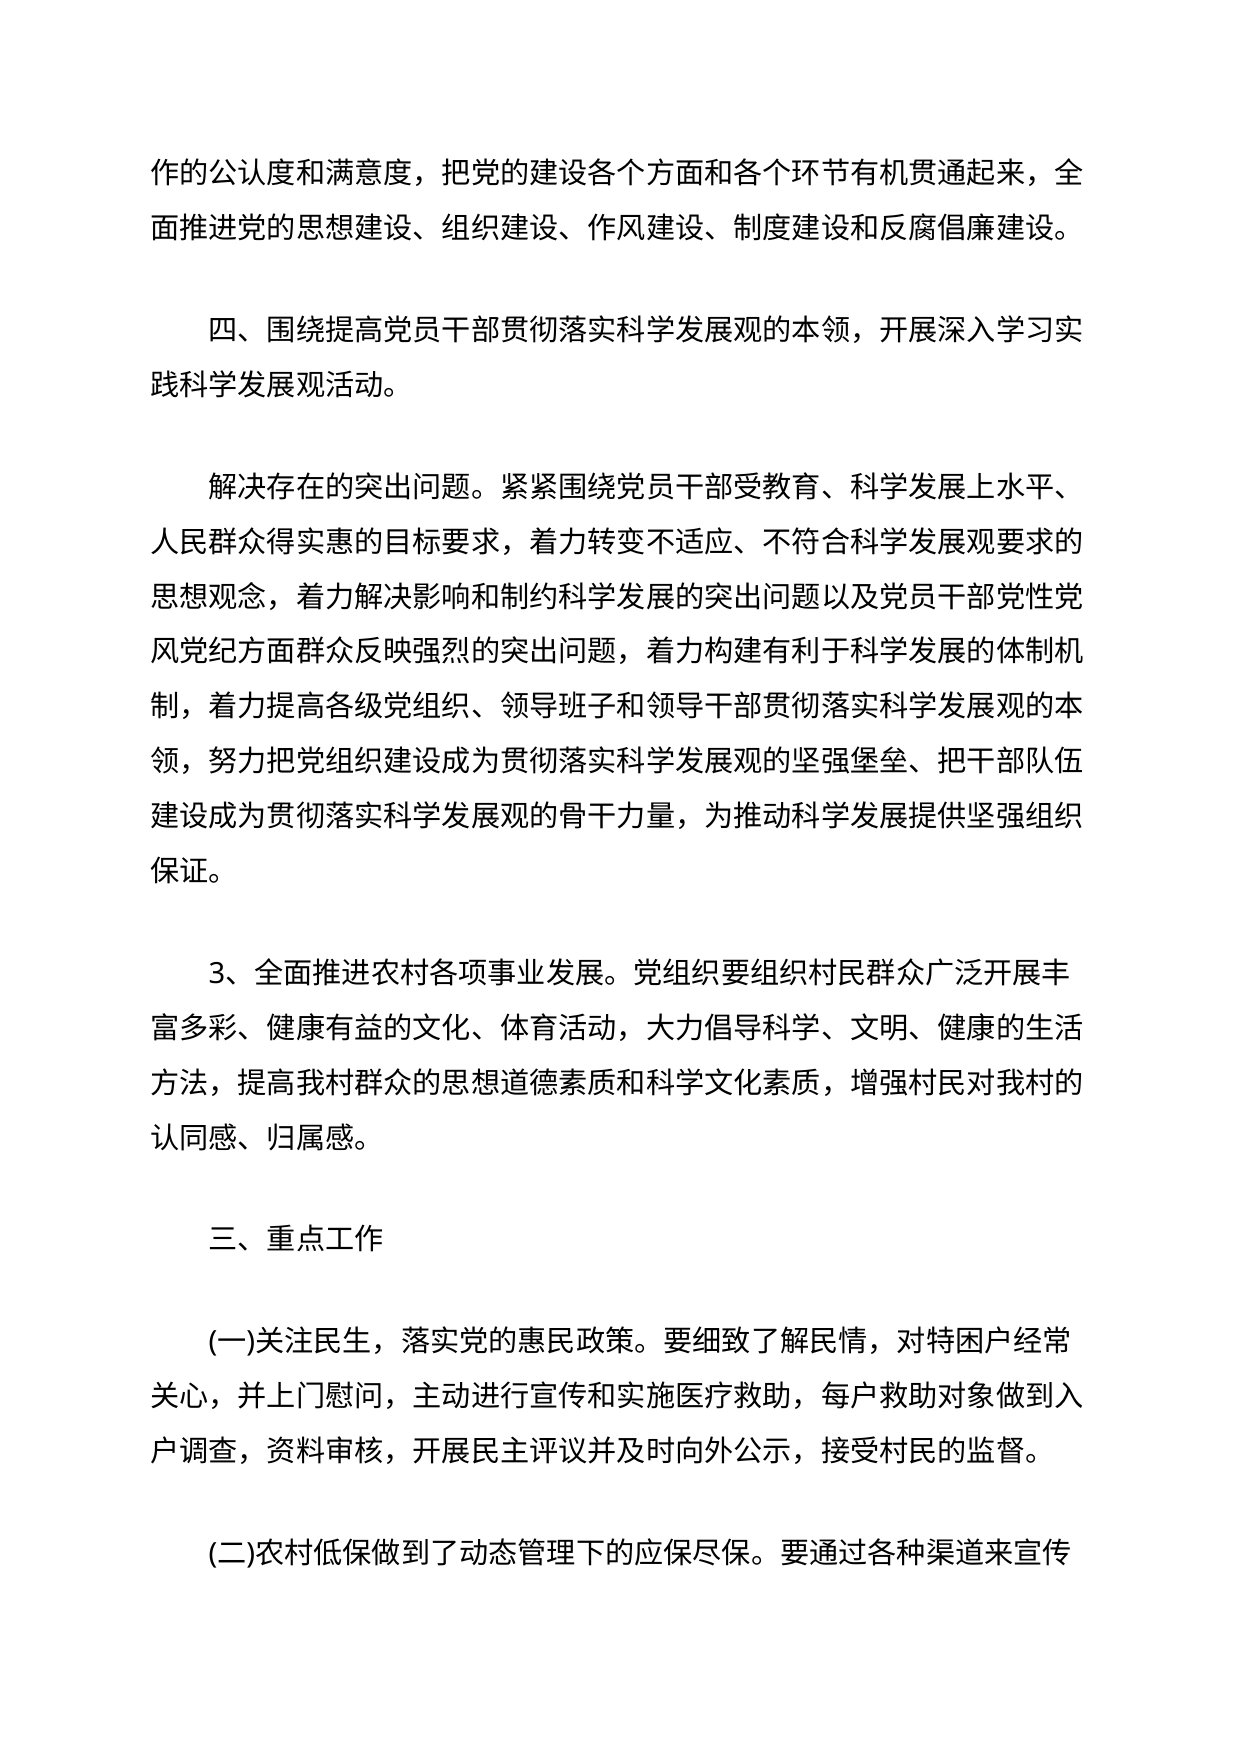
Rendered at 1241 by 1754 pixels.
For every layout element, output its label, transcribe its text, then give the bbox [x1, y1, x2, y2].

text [150, 150, 1090, 247]
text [150, 1529, 1090, 1572]
text 3、全面推进农村各项事业发展。党组织要组织村民群众广泛开展丰富多彩、健康有益的文化、体育活动，大力倡导科学、文明、健康的生活方法，提高我村群众的思想道德素质和科学文化素质，增强村民对我村的认同感、归属感。 [150, 949, 1090, 1156]
text 解决存在的突出问题。紧紧围绕党员干部受教育、科学发展上水平、人民群众得实惠的目标要求，着力转变不适应、不符合科学发展观要求的思想观念，着力解决影响和制约科学发展的突出问题以及党员干部党性党风党纪方面群众反映强烈的突出问题，着力构建有利于科学发展的体制机制，着力提高各级党组织、领导班子和领导干部贯彻落实科学发展观的本领，努力把党组织建设成为贯彻落实科学发展观的坚强堡垒、把干部队伍建设成为贯彻落实科学发展观的骨干力量，为推动科学发展提供坚强组织保证。 [150, 463, 1090, 890]
text 四、围绕提高党员干部贯彻落实科学发展观的本领，开展深入学习实践科学发展观活动。 [150, 307, 1090, 404]
text (一)关注民生，落实党的惠民政策。要细致了解民情，对特困户经常关心，并上门慰问，主动进行宣传和实施医疗救助，每户救助对象做到入户调查，资料审核，开展民主评议并及时向外公示，接受村民的监督。 [150, 1318, 1090, 1470]
text 三、重点工作 [150, 1216, 1090, 1258]
